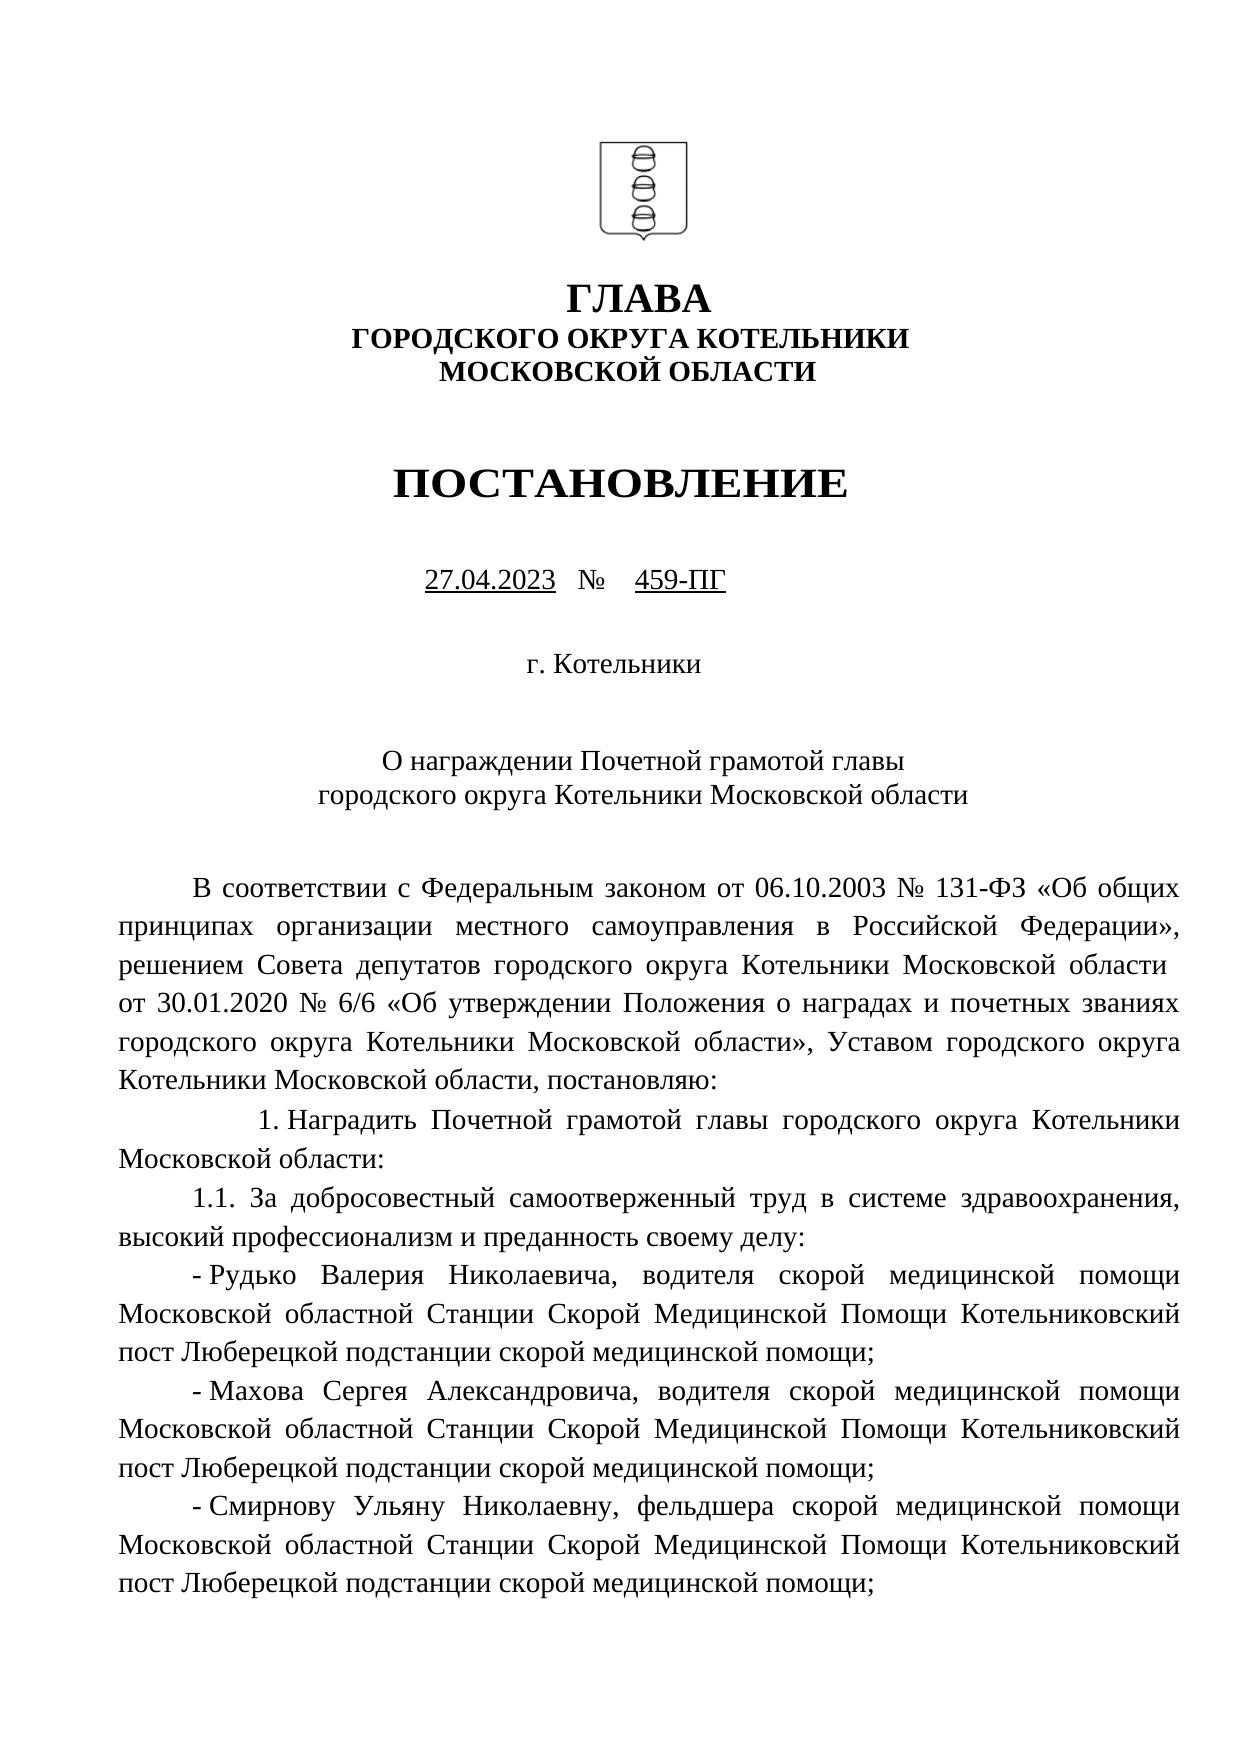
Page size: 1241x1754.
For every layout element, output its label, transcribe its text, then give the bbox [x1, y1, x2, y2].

text - Махова Сергея Александровича, водителя скорой медицинской помощи Московской областной Станции Скорой Медицинской Помощи Котельниковский пост Люберецкой подстанции скорой медицинской помощи; [118, 1373, 1181, 1483]
text ПОСТАНОВЛЕНИЕ [118, 458, 1181, 506]
text О награждении Почетной грамотой главы [105, 743, 1181, 777]
text городского округа Котельники Московской области [105, 777, 1181, 810]
text ГОРОДСКОГО ОКРУГА КОТЕЛЬНИКИ МОСКОВСКОЙ ОБЛАСТИ [118, 321, 1181, 388]
text г. Котельники [118, 646, 1181, 679]
text ГЛАВА [118, 273, 1181, 321]
text 1.1. За добросовестный самоотверженный труд в системе здравоохранения, высокий профессионализм и преданность своему делу: [118, 1180, 1181, 1252]
text - Смирнову Ульяну Николаевну, фельдшера скорой медицинской помощи Московской областной Станции Скорой Медицинской Помощи Котельниковский пост Люберецкой подстанции скорой медицинской помощи; [118, 1488, 1181, 1599]
text - Рудько Валерия Николаевича, водителя скорой медицинской помощи Московской областной Станции Скорой Медицинской Помощи Котельниковский пост Люберецкой подстанции скорой медицинской помощи; [118, 1257, 1181, 1368]
picture [598, 136, 689, 242]
text 1. Наградить Почетной грамотой главы городского округа Котельники Московской области: [118, 1101, 1181, 1175]
text В соответствии с Федеральным законом от 06.10.2003 № 131-ФЗ «Об общих принципах организации местного самоуправления в Российской Федерации», решением Совета депутатов городского округа Котельники Московской области от 30.01.2020 № 6/6 «Об утверждении Положения о наградах и почетных званиях городского округа Котельники Московской области», Уставом городского округа Котельники Московской области, постановляю: [118, 870, 1181, 1096]
text 27.04.2023 № 459-ПГ [118, 562, 1181, 596]
